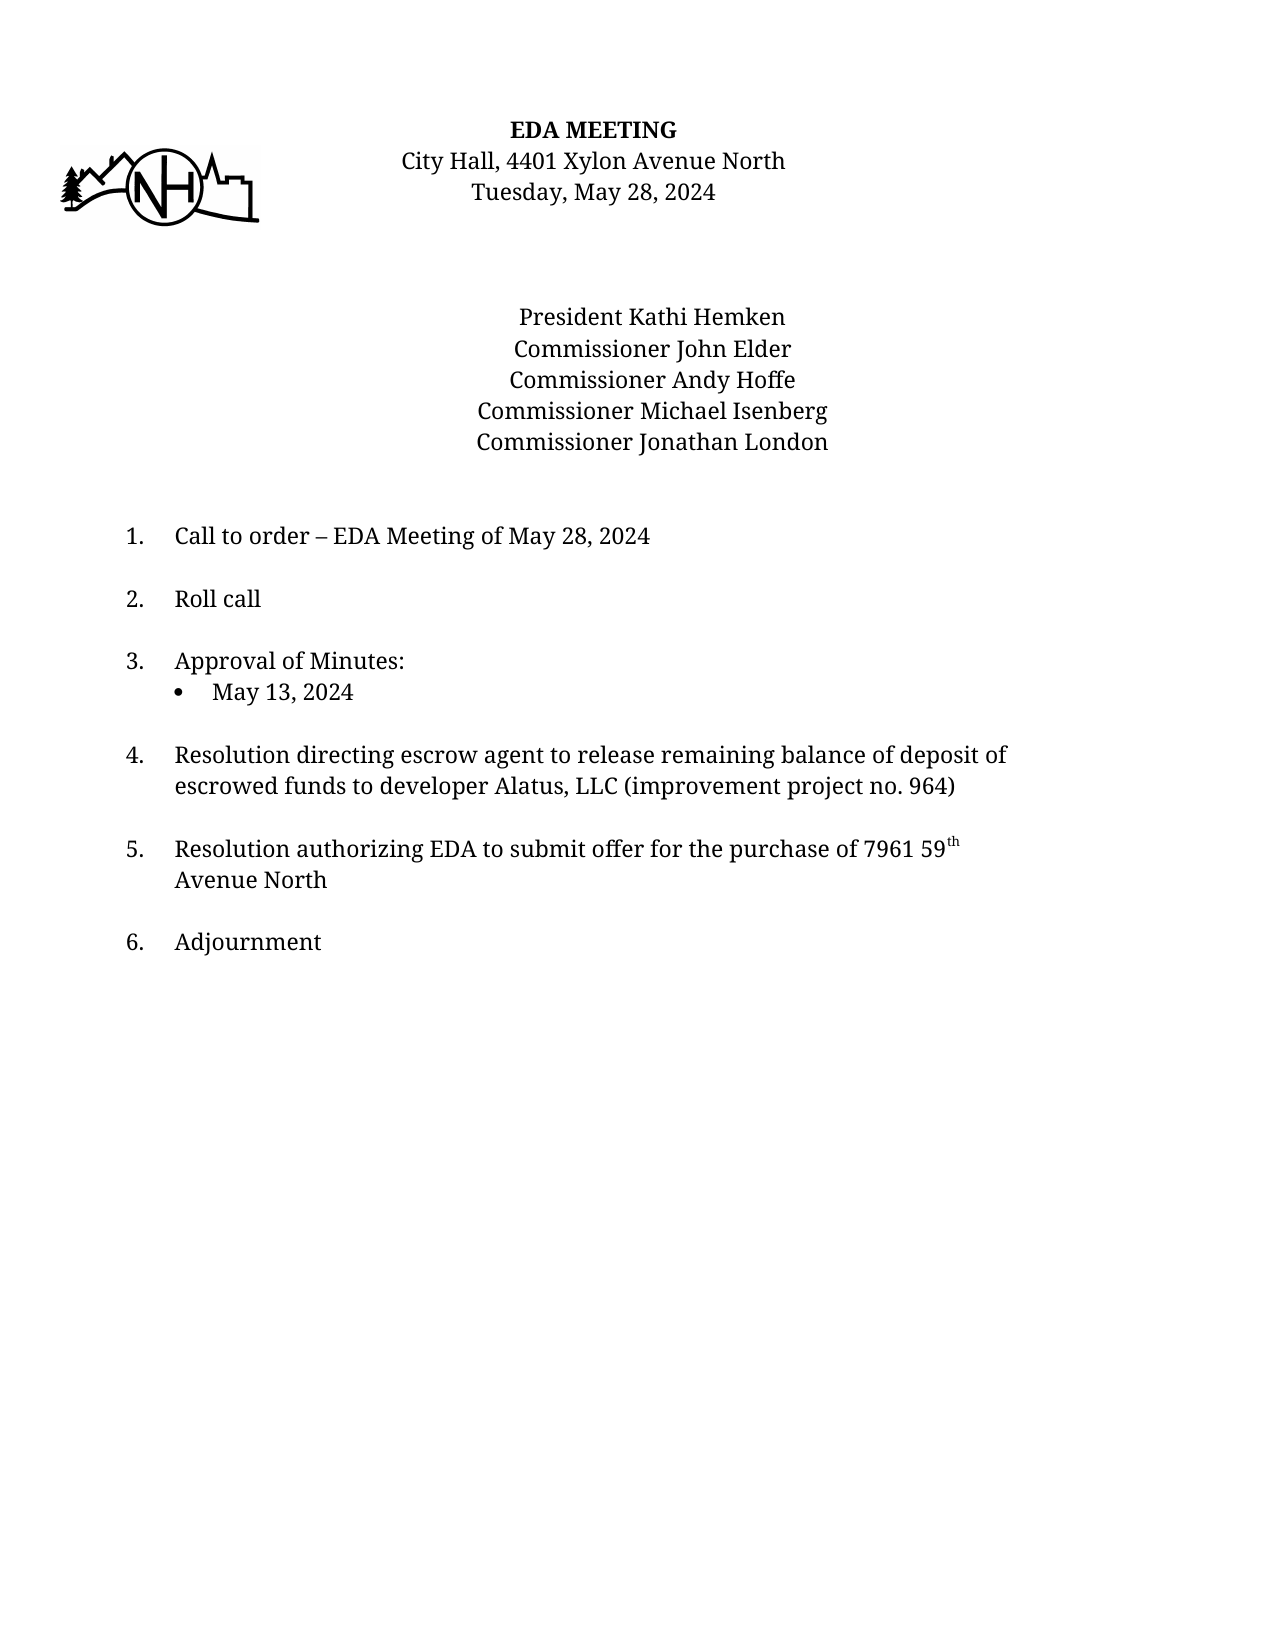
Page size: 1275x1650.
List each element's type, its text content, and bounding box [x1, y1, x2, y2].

table_header [79, 520, 163, 583]
text Commissioner Michael Isenberg [105, 395, 1200, 426]
table_cell 6. [79, 926, 163, 958]
table_header [49, 114, 276, 270]
table_cell Adjournment [163, 926, 1052, 958]
text President Kathi Hemken [105, 301, 1200, 333]
text Commissioner Jonathan London [105, 426, 1200, 458]
table_cell Resolution directing escrow agent to release remaining balance of deposit of escrowed funds to developer Alatus, LLC (improvement project no. 964) [163, 739, 1052, 833]
table_cell Roll call [163, 583, 1052, 645]
table_header Call to order – EDA Meeting of May 28, 2024 [163, 520, 1052, 583]
text Commissioner Andy Hoffe [105, 364, 1200, 395]
table_cell 3. [79, 645, 163, 739]
text Commissioner John Elder [105, 333, 1200, 364]
table_header EDA MEETING City Hall, 4401 Xylon Avenue North Tuesday, May 28, 2024 [276, 114, 911, 270]
picture [60, 145, 262, 230]
table_cell 2. [79, 583, 163, 645]
table_cell 4. [79, 739, 163, 833]
table_cell 5. [79, 833, 163, 926]
table_cell Resolution authorizing EDA to submit offer for the purchase of 7961 59th Avenue North [163, 833, 1052, 926]
table_cell Approval of Minutes: May 13, 2024 [163, 645, 1052, 739]
